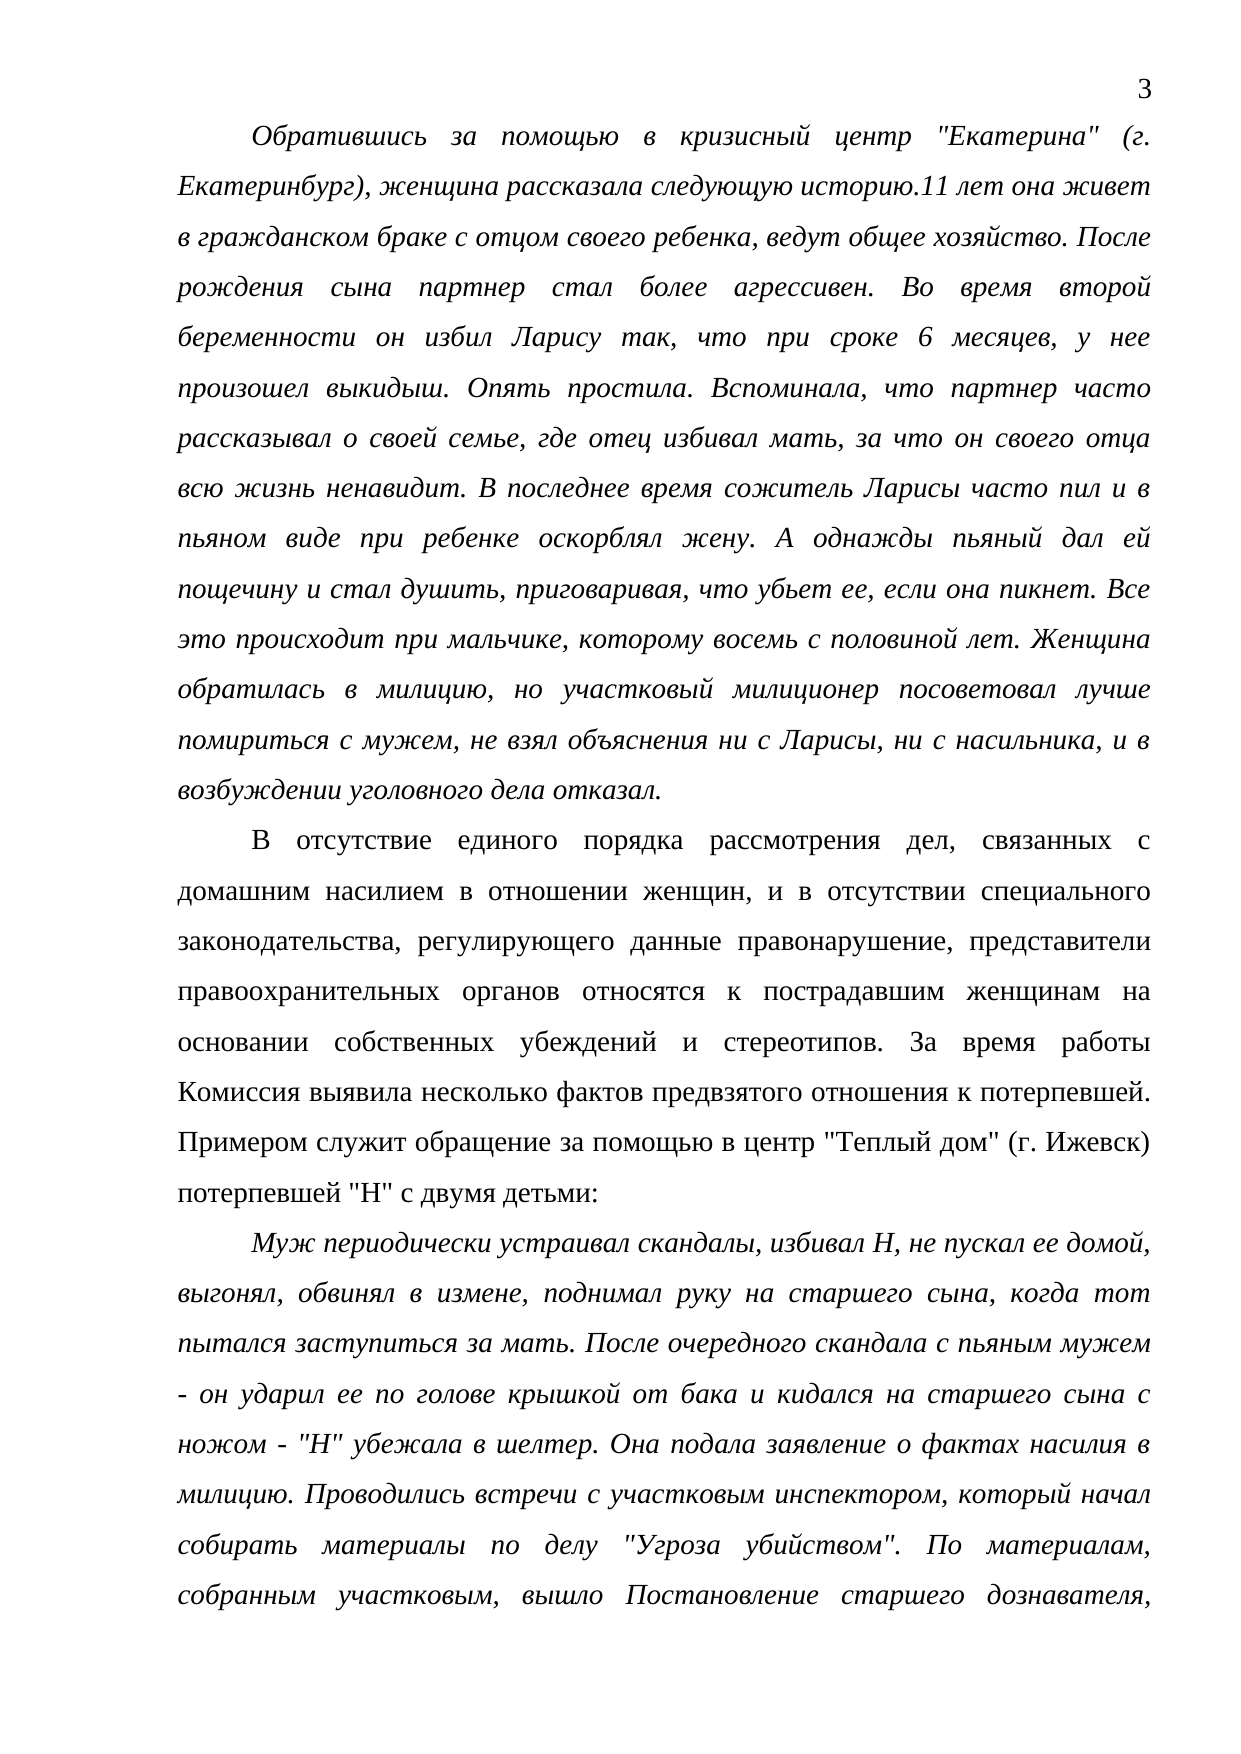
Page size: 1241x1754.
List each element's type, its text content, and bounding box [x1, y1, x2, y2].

text В отсутствие единого порядка рассмотрения дел, связанных с домашним насилием в отношении женщин, и в отсутствии специального законодательства, регулирующего данные правонарушение, представители правоохранительных органов относятся к пострадавшим женщинам на основании собственных убеждений и стереотипов. За время работы Комиссия выявила несколько фактов предвзятого отношения к потерпевшей. Примером служит обращение за помощью в центр "Теплый дом" (г. Ижевск) потерпевшей "Н" с двумя детьми: [177, 822, 1152, 1208]
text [177, 1225, 1152, 1611]
text Обратившись за помощью в кризисный центр "Екатерина" (г. Екатеринбург), женщина рассказала следующую историю.11 лет она живет в гражданском браке с отцом своего ребенка, ведут общее хозяйство. После рождения сына партнер стал более агрессивен. Во время второй беременности он избил Ларису так, что при сроке 6 месяцев, у нее произошел выкидыш. Опять простила. Вспоминала, что партнер часто рассказывал о своей семье, где отец избивал мать, за что он своего отца всю жизнь ненавидит. В последнее время сожитель Ларисы часто пил и в пьяном виде при ребенке оскорблял жену. А однажды пьяный дал ей пощечину и стал душить, приговаривая, что убьет ее, если она пикнет. Все это происходит при мальчике, которому восемь с половиной лет. Женщина обратилась в милицию, но участковый милиционер посоветовал лучше помириться с мужем, не взял объяснения ни с Ларисы, ни с насильника, и в возбуждении уголовного дела отказал. [177, 118, 1152, 806]
